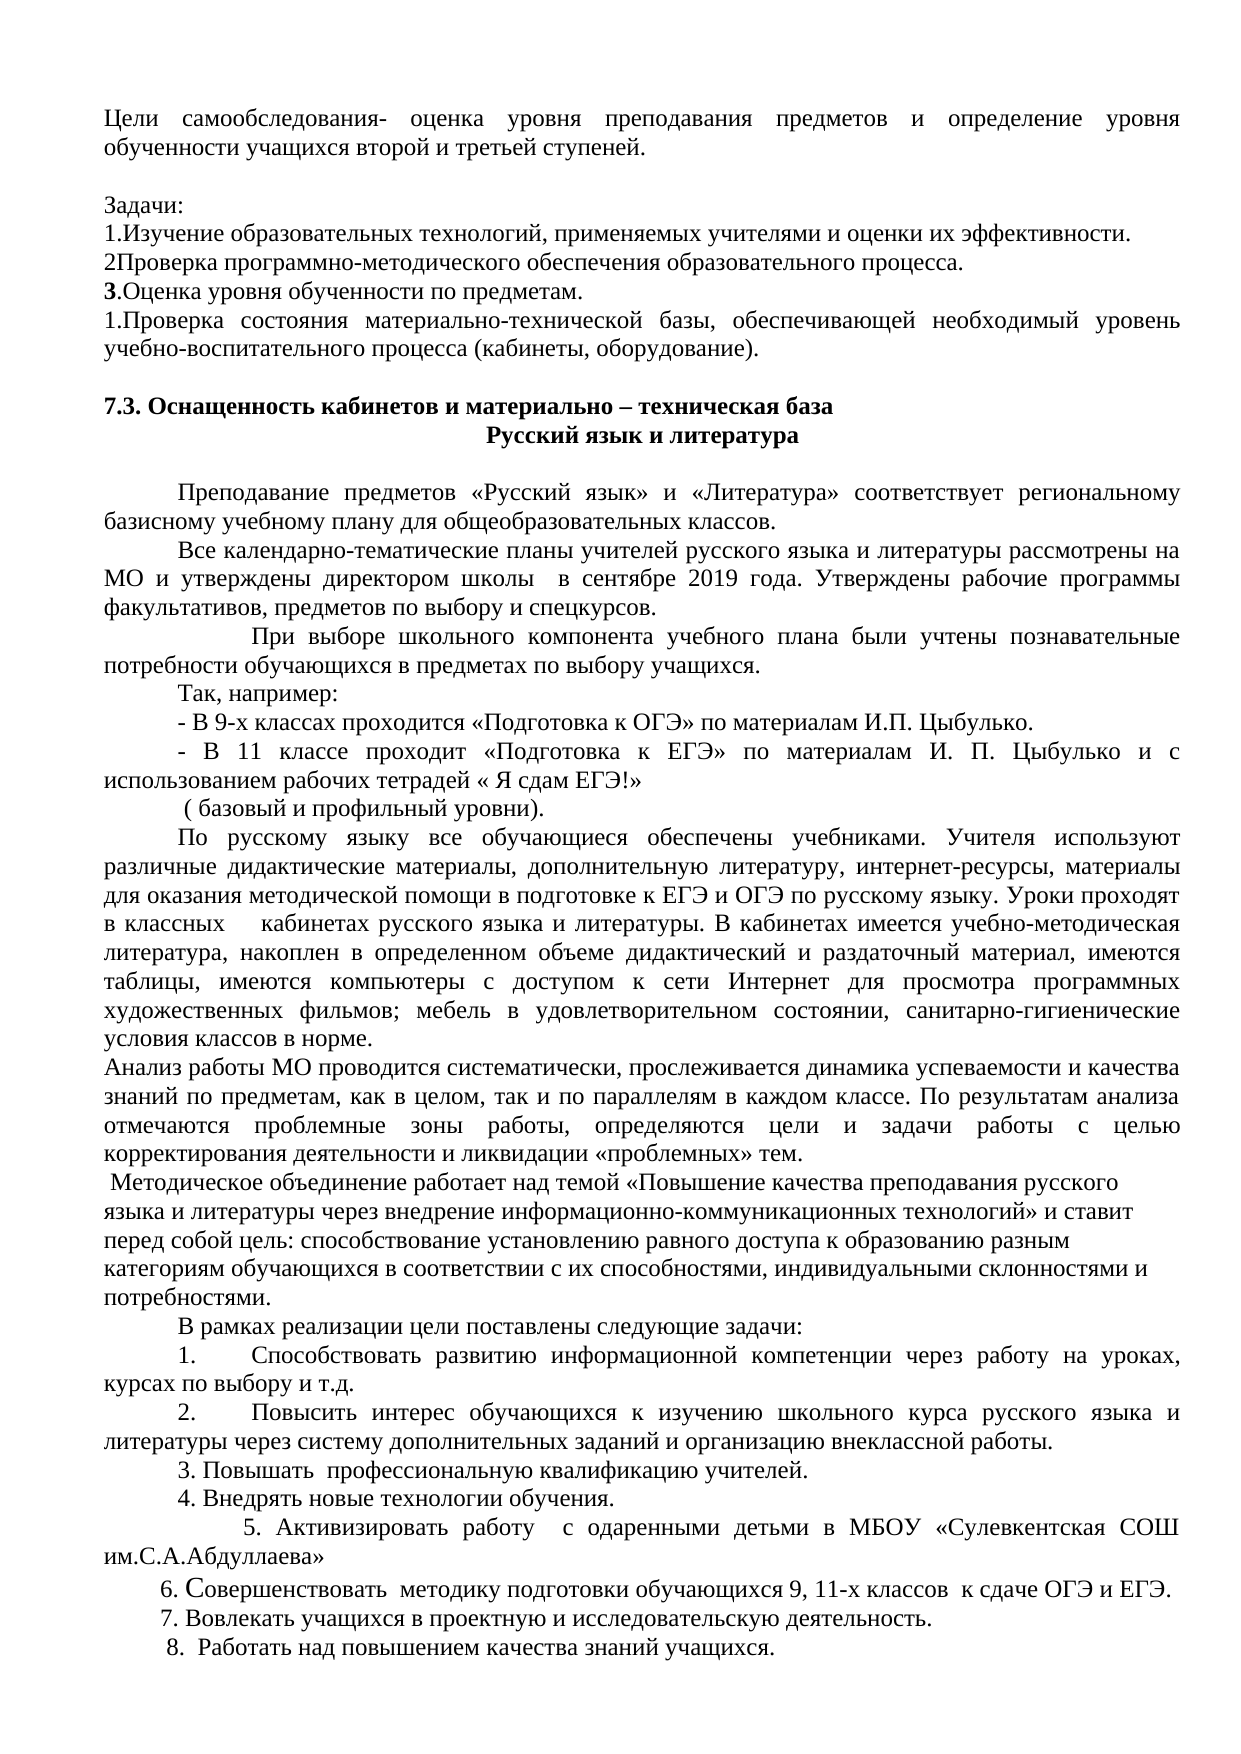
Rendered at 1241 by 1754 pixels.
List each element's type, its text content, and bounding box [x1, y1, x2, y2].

text ( базовый и профильный уровни). [103, 793, 1181, 822]
text - В 11 классе проходит «Подготовка к ЕГЭ» по материалам И. П. Цыбулько и с использованием рабочих тетрадей « Я сдам ЕГЭ!» [103, 736, 1181, 793]
text 7.3. Оснащенность кабинетов и материально – техническая база [103, 391, 1181, 420]
text 5. Активизировать работу с одаренными детьми в МБОУ «Сулевкентская СОШ им.С.А.Абдуллаева» [103, 1512, 1181, 1570]
text 1.Изучение образовательных технологий, применяемых учителями и оценки их эффективности. [103, 218, 1181, 247]
text 7. Вовлекать учащихся в проектную и исследовательскую деятельность. [103, 1603, 1181, 1632]
text 2. Повысить интерес обучающихся к изучению школьного курса русского языка и литературы через систему дополнительных заданий и организацию внеклассной работы. [103, 1397, 1181, 1455]
text Русский язык и литература [103, 420, 1181, 448]
text Задачи: [103, 190, 1181, 218]
text При выборе школьного компонента учебного плана были учтены познавательные потребности обучающихся в предметах по выбору учащихся. [103, 621, 1181, 678]
text 2Проверка программно-методического обеспечения образовательного процесса. [103, 247, 1181, 276]
text Так, например: [103, 678, 1181, 707]
text 1.Проверка состояния материально-технической базы, обеспечивающей необходимый уровень учебно-воспитательного процесса (кабинеты, оборудование). [103, 305, 1181, 362]
text Преподавание предметов «Русский язык» и «Литература» соответствует региональному базисному учебному плану для общеобразовательных классов. [103, 477, 1181, 535]
text 3.Оценка уровня обученности по предметам. [103, 276, 1181, 305]
text Методическое объединение работает над темой «Повышение качества преподавания русского языка и литературы через внедрение информационно-коммуникационных технологий» и ставит перед собой цель: способствование установлению равного доступа к образованию разным категориям обучающихся в соответствии с их способностями, индивидуальными склонностями и потребностями. [103, 1167, 1181, 1311]
text Все календарно-тематические планы учителей русского языка и литературы рассмотрены на МО и утверждены директором школы в сентябре 2019 года. Утверждены рабочие программы факультативов, предметов по выбору и спецкурсов. [103, 535, 1181, 621]
text - В 9-х классах проходится «Подготовка к ОГЭ» по материалам И.П. Цыбулько. [103, 707, 1181, 736]
text Анализ работы МО проводится систематически, прослеживается динамика успеваемости и качества знаний по предметам, как в целом, так и по параллелям в каждом классе. По результатам анализа отмечаются проблемные зоны работы, определяются цели и задачи работы с целью корректирования деятельности и ликвидации «проблемных» тем. [103, 1052, 1181, 1167]
text 6. Совершенствовать методику подготовки обучающихся 9, 11-х классов к сдаче ОГЭ и ЕГЭ. [103, 1570, 1181, 1603]
text В рамках реализации цели поставлены следующие задачи: [103, 1311, 1181, 1340]
text По русскому языку все обучающиеся обеспечены учебниками. Учителя используют различные дидактические материалы, дополнительную литературу, интернет-ресурсы, материалы для оказания методической помощи в подготовке к ЕГЭ и ОГЭ по русскому языку. Уроки проходят в классных кабинетах русского языка и литературы. В кабинетах имеется учебно-методическая литература, накоплен в определенном объеме дидактический и раздаточный материал, имеются таблицы, имеются компьютеры с доступом к сети Интернет для просмотра программных художественных фильмов; мебель в удовлетворительном состоянии, санитарно-гигиенические условия классов в норме. [103, 822, 1181, 1052]
text 4. Внедрять новые технологии обучения. [103, 1483, 1181, 1512]
text 1. Способствовать развитию информационной компетенции через работу на уроках, курсах по выбору и т.д. [103, 1340, 1181, 1397]
text Цели самообследования- оценка уровня преподавания предметов и определение уровня обученности учащихся второй и третьей ступеней. [103, 103, 1181, 161]
text 3. Повышать профессиональную квалификацию учителей. [103, 1455, 1181, 1483]
text 8. Работать над повышением качества знаний учащихся. [103, 1632, 1181, 1661]
